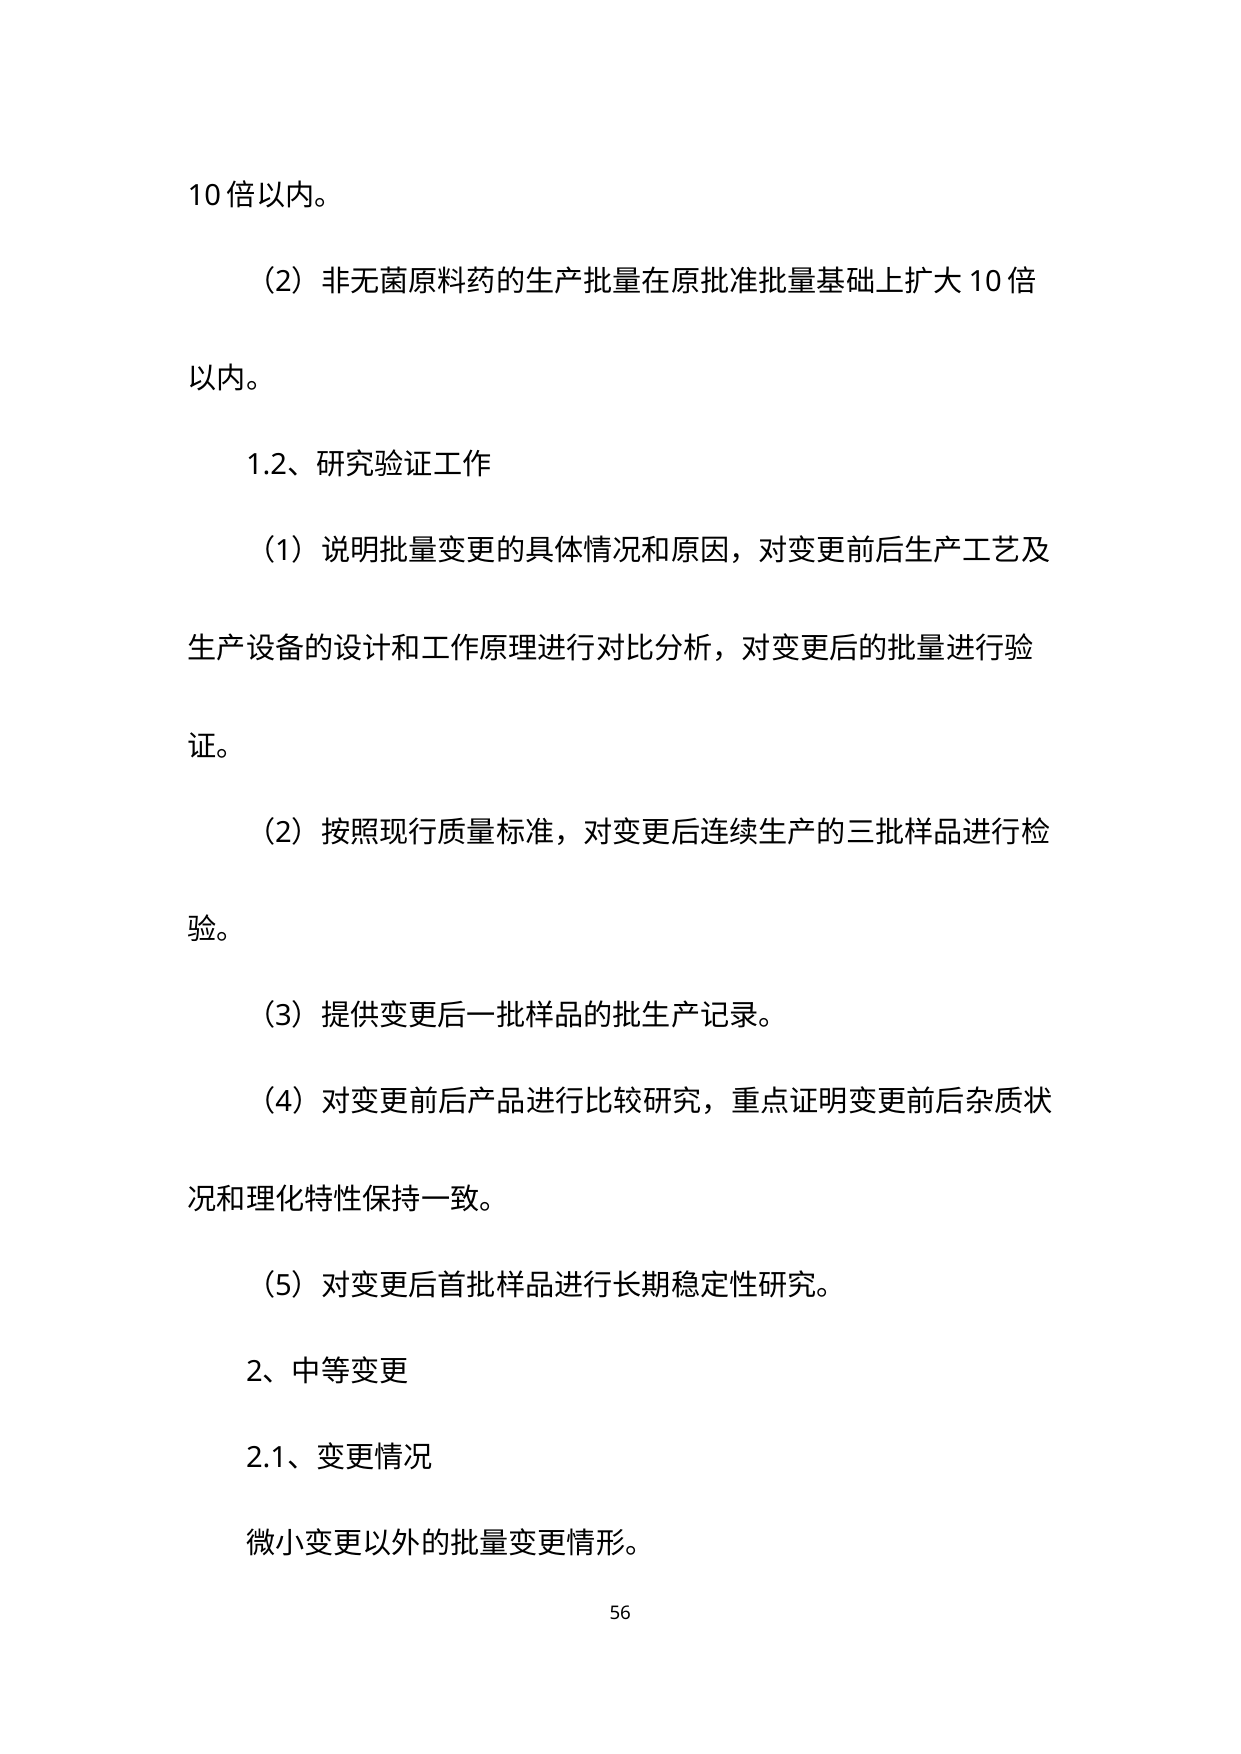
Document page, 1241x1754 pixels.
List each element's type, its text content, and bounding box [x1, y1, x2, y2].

text 微小变更以外的批量变更情形。 [187, 1509, 1053, 1574]
text （2）按照现行质量标准，对变更后连续生产的三批样品进行检验。 [187, 797, 1053, 959]
text （1）说明批量变更的具体情况和原因，对变更前后生产工艺及生产设备的设计和工作原理进行对比分析，对变更后的批量进行验证。 [187, 516, 1053, 776]
text 2.1、变更情况 [187, 1423, 1053, 1488]
text （2）非无菌原料药的生产批量在原批准批量基础上扩大10倍以内。 [187, 246, 1053, 408]
text （5）对变更后首批样品进行长期稳定性研究。 [187, 1250, 1053, 1315]
text （3）提供变更后一批样品的批生产记录。 [187, 981, 1053, 1046]
text 2、中等变更 [187, 1336, 1053, 1401]
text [187, 160, 1053, 225]
text （4）对变更前后产品进行比较研究，重点证明变更前后杂质状况和理化特性保持一致。 [187, 1067, 1053, 1229]
text 1.2、研究验证工作 [187, 429, 1053, 494]
